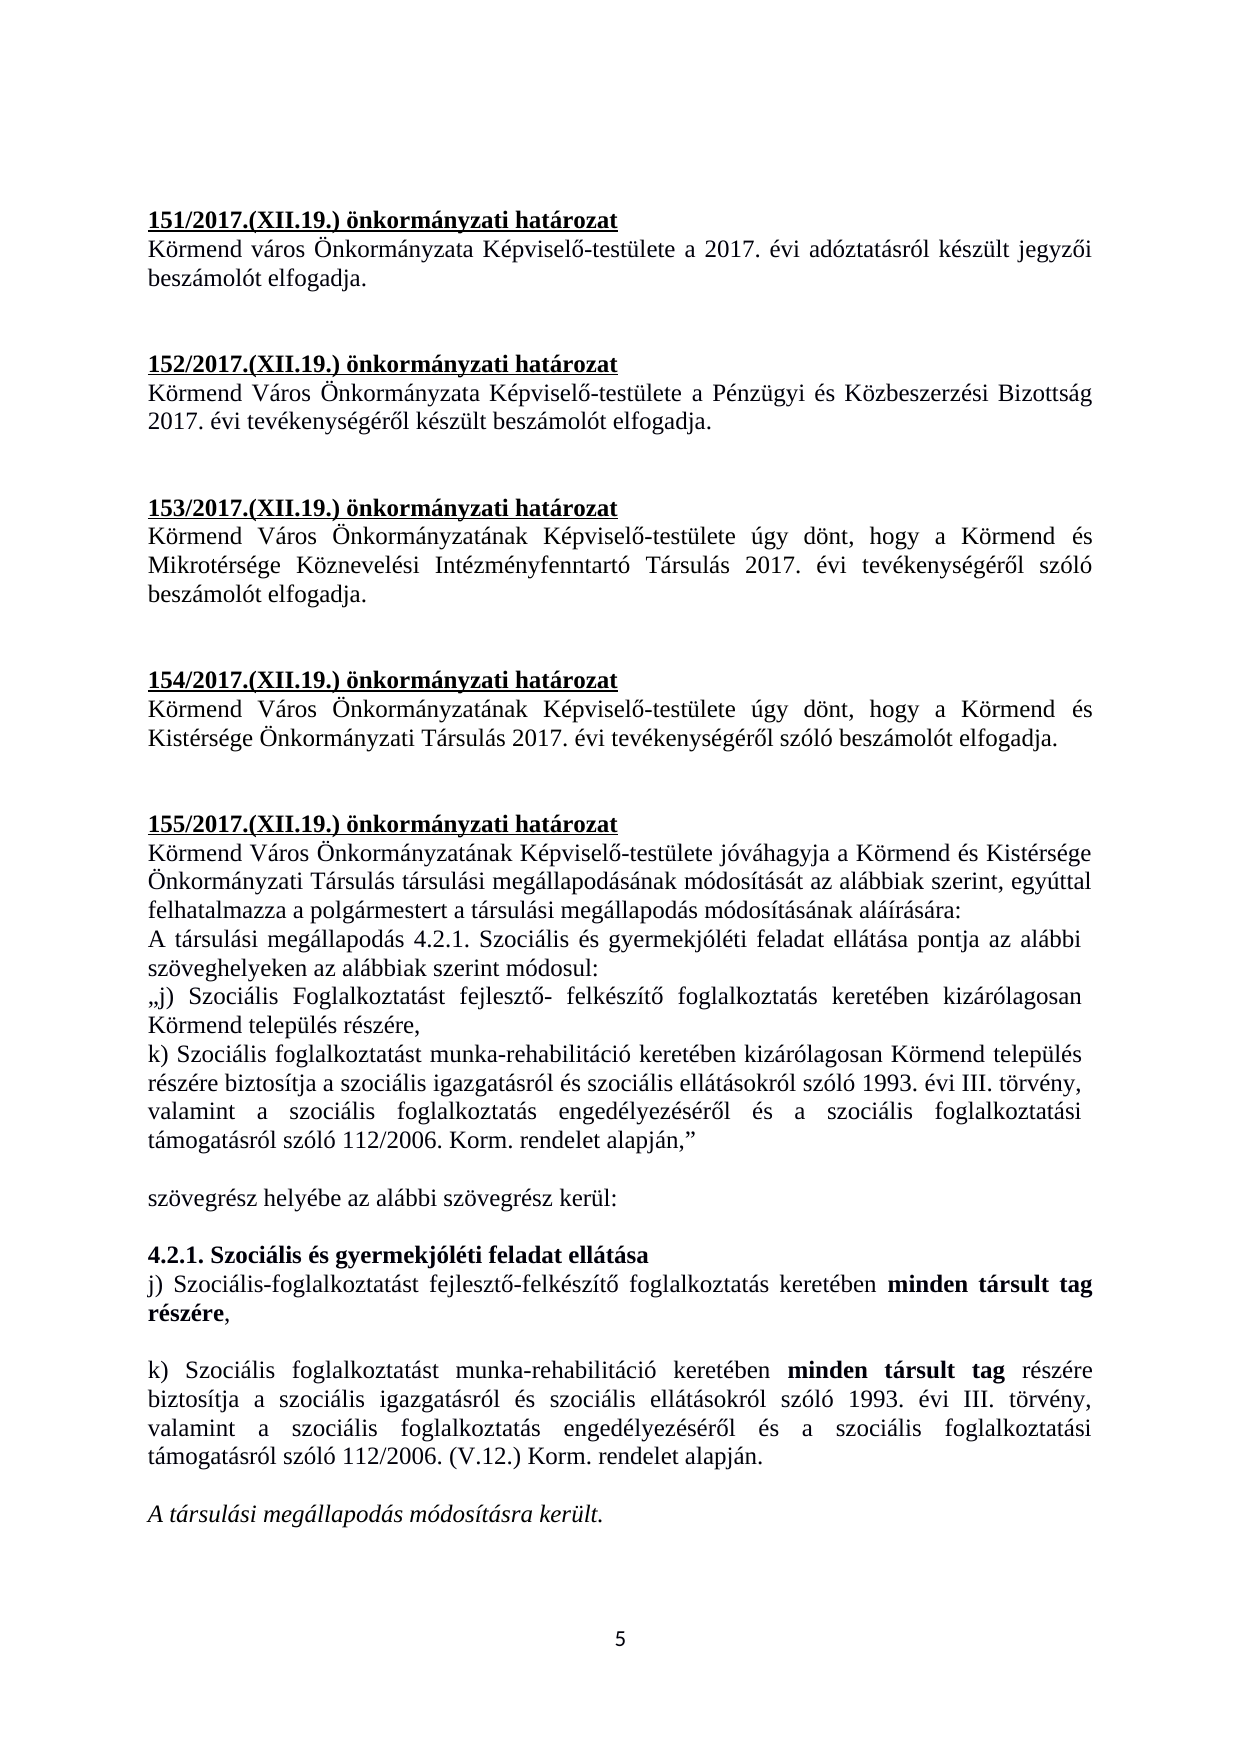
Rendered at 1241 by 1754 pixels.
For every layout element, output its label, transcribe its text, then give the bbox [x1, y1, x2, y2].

text 154/2017.(XII.19.) önkormányzati határozat [148, 665, 1093, 694]
text 4.2.1. Szociális és gyermekjóléti feladat ellátása [148, 1240, 1083, 1269]
text Körmend Város Önkormányzatának Képviselő-testülete úgy dönt, hogy a Körmend és Mikrotérsége Köznevelési Intézményfenntartó Társulás 2017. évi tevékenységéről szóló beszámolót elfogadja. [148, 521, 1093, 608]
text A társulási megállapodás módosításra került. [148, 1499, 1093, 1528]
text Körmend Város Önkormányzata Képviselő-testülete a Pénzügyi és Közbeszerzési Bizottság 2017. évi tevékenységéről készült beszámolót elfogadja. [148, 378, 1093, 435]
text k) Szociális foglalkoztatást munka-rehabilitáció keretében kizárólagosan Körmend település részére biztosítja a szociális igazgatásról és szociális ellátásokról szóló 1993. évi III. törvény, valamint a szociális foglalkoztatás engedélyezéséről és a szociális foglalkoztatási támogatásról szóló 112/2006. Korm. rendelet alapján,” [148, 1039, 1082, 1154]
text Körmend Város Önkormányzatának Képviselő-testülete úgy dönt, hogy a Körmend és Kistérsége Önkormányzati Társulás 2017. évi tevékenységéről szóló beszámolót elfogadja. [148, 694, 1093, 751]
text Körmend város Önkormányzata Képviselő-testülete a 2017. évi adóztatásról készült jegyzői beszámolót elfogadja. [148, 234, 1093, 291]
text 152/2017.(XII.19.) önkormányzati határozat [148, 349, 1093, 378]
text „j) Szociális Foglalkoztatást fejlesztő- felkészítő foglalkoztatás keretében kizárólagosan Körmend település részére, [148, 981, 1083, 1039]
text szövegrész helyébe az alábbi szövegrész kerül: [148, 1183, 1082, 1211]
text 153/2017.(XII.19.) önkormányzati határozat [148, 493, 1093, 521]
text k) Szociális foglalkoztatást munka-rehabilitáció keretében minden társult tag részére biztosítja a szociális igazgatásról és szociális ellátásokról szóló 1993. évi III. törvény, valamint a szociális foglalkoztatás engedélyezéséről és a szociális foglalkoztatási támogatásról szóló 112/2006. (V.12.) Korm. rendelet alapján. [148, 1355, 1093, 1470]
text j) Szociális-foglalkoztatást fejlesztő-felkészítő foglalkoztatás keretében minden társult tag részére, [148, 1269, 1093, 1326]
text 151/2017.(XII.19.) önkormányzati határozat [148, 205, 1093, 234]
text A társulási megállapodás 4.2.1. Szociális és gyermekjóléti feladat ellátása pontja az alábbi szöveghelyeken az alábbiak szerint módosul: [148, 924, 1083, 981]
text 155/2017.(XII.19.) önkormányzati határozat [148, 809, 1093, 838]
text Körmend Város Önkormányzatának Képviselő-testülete jóváhagyja a Körmend és Kistérsége Önkormányzati Társulás társulási megállapodásának módosítását az alábbiak szerint, egyúttal felhatalmazza a polgármestert a társulási megállapodás módosításának aláírására: [148, 838, 1093, 924]
